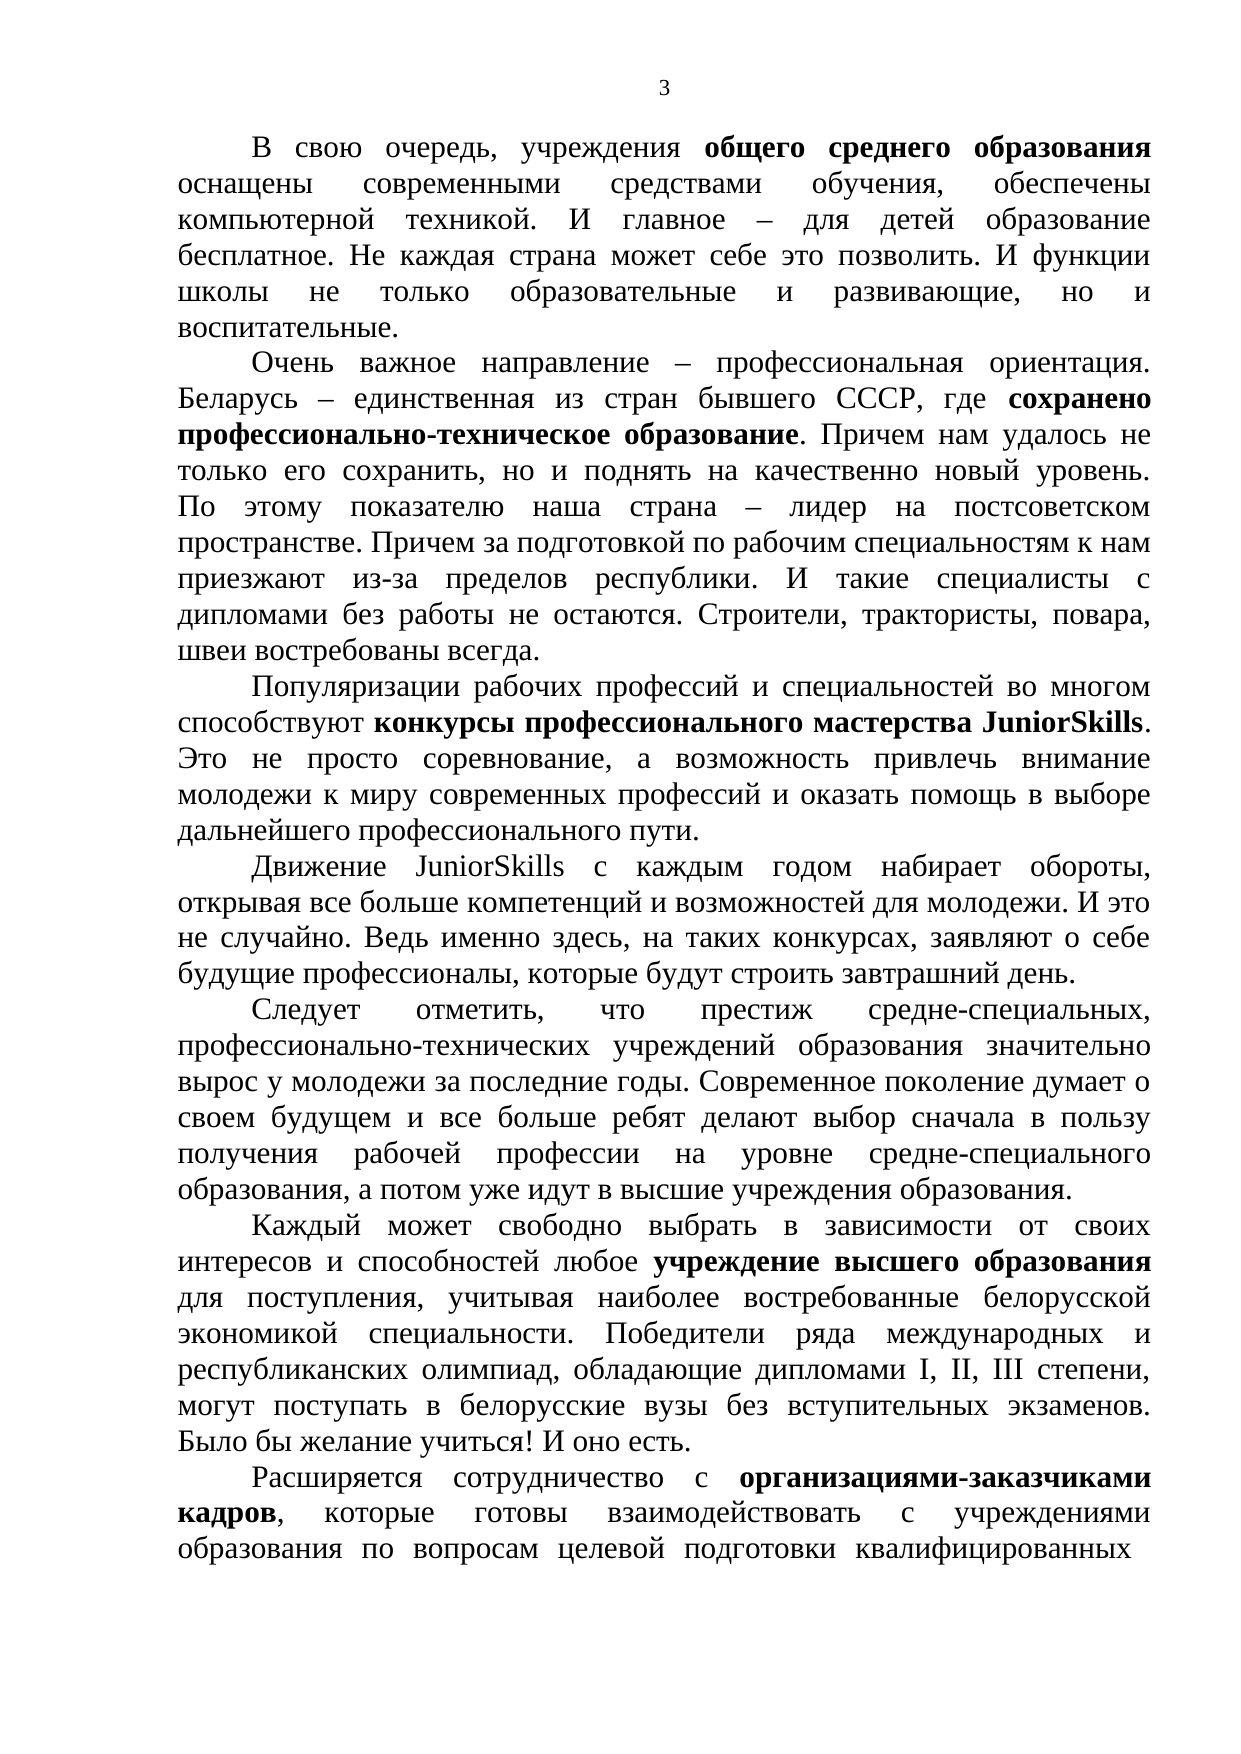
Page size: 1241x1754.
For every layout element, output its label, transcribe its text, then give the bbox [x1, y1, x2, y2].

text Очень важное направление – профессиональная ориентация. Беларусь – единственная из стран бывшего СССР, где сохранено профессионально-техническое образование. Причем нам удалось не только его сохранить, но и поднять на качественно новый уровень. По этому показателю наша страна – лидер на постсоветском пространстве. Причем за подготовкой по рабочим специальностям к нам приезжают из-за пределов республики. И такие специалисты с дипломами без работы не остаются. Строители, трактористы, повара, швеи востребованы всегда. [177, 344, 1152, 667]
text Расширяется сотрудничество с организациями-заказчиками кадров, которые готовы взаимодействовать с учреждениями образования по вопросам целевой подготовки квалифицированных [177, 1458, 1152, 1594]
text Каждый может свободно выбрать в зависимости от своих интересов и способностей любое учреждение высшего образования для поступления, учитывая наиболее востребованные белорусской экономикой специальности. Победители ряда международных и республиканских олимпиад, обладающие дипломами I, II, III степени, могут поступать в белорусские вузы без вступительных экзаменов. Было бы желание учиться! И оно есть. [177, 1206, 1152, 1458]
text Следует отметить, что престиж средне-специальных, профессионально-технических учреждений образования значительно вырос у молодежи за последние годы. Современное поколение думает о своем будущем и все больше ребят делают выбор сначала в пользу получения рабочей профессии на уровне средне-специального образования, а потом уже идут в высшие учреждения образования. [177, 991, 1152, 1206]
text Популяризации рабочих профессий и специальностей во многом способствуют конкурсы профессионального мастерства JuniorSkills. Это не просто соревнование, а возможность привлечь внимание молодежи к миру современных профессий и оказать помощь в выборе дальнейшего профессионального пути. [177, 667, 1152, 847]
text Движение JuniorSkills с каждым годом набирает обороты, открывая все больше компетенций и возможностей для молодежи. И это не случайно. Ведь именно здесь, на таких конкурсах, заявляют о себе будущие профессионалы, которые будут строить завтрашний день. [177, 847, 1152, 991]
text В свою очередь, учреждения общего среднего образования оснащены современными средствами обучения, обеспечены компьютерной техникой. И главное – для детей образование бесплатное. Не каждая страна может себе это позволить. И функции школы не только образовательные и развивающие, но и воспитательные. [177, 128, 1152, 344]
